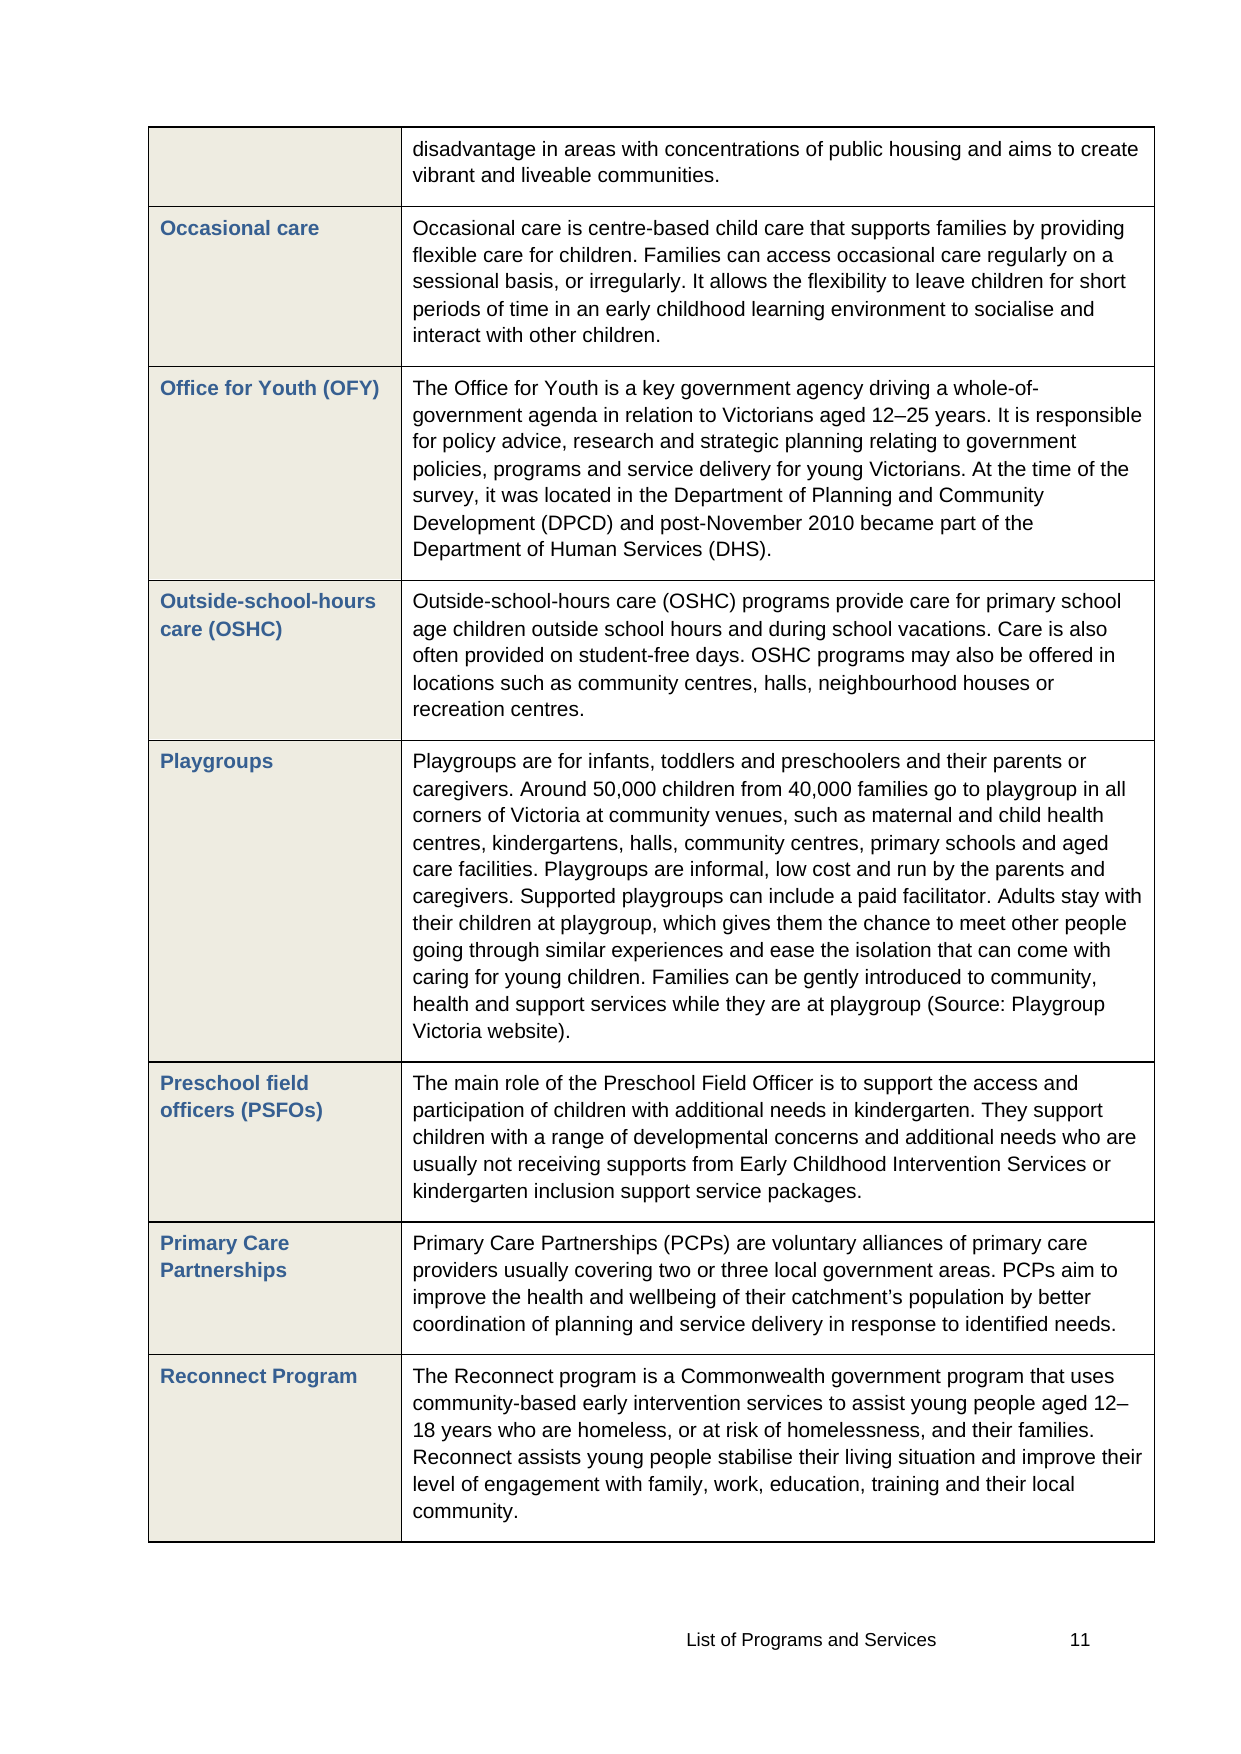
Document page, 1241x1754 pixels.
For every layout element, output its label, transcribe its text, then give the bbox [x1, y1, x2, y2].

table_cell Preschool field officers (PSFOs) [149, 1063, 401, 1221]
table_cell Occasional care [149, 207, 401, 366]
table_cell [149, 128, 401, 206]
table_cell Outside-school-hours care (OSHC) programs provide care for primary school age children outside school hours and during school vacations. Care is also often provided on student-free days. OSHC programs may also be offered in locations such as community centres, halls, neighbourhood houses or recreation centres. [402, 581, 1154, 739]
table_cell Occasional care is centre-based child care that supports families by providing flexible care for children. Families can access occasional care regularly on a sessional basis, or irregularly. It allows the flexibility to leave children for short periods of time in an early childhood learning environment to socialise and interact with other children. [402, 207, 1154, 366]
table_cell Primary Care Partnerships (PCPs) are voluntary alliances of primary care providers usually covering two or three local government areas. PCPs aim to improve the health and wellbeing of their catchment’s population by better coordination of planning and service delivery in response to identified needs. [402, 1223, 1154, 1354]
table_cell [402, 128, 1154, 206]
table_cell Office for Youth (OFY) [149, 367, 401, 579]
table_cell The Office for Youth is a key government agency driving a whole-of-government agenda in relation to Victorians aged 12–25 years. It is responsible for policy advice, research and strategic planning relating to government policies, programs and service delivery for young Victorians. At the time of the survey, it was located in the Department of Planning and Community Development (DPCD) and post-November 2010 became part of the Department of Human Services (DHS). [402, 367, 1154, 579]
table_cell The main role of the Preschool Field Officer is to support the access and participation of children with additional needs in kindergarten. They support children with a range of developmental concerns and additional needs who are usually not receiving supports from Early Childhood Intervention Services or kindergarten inclusion support service packages. [402, 1063, 1154, 1221]
table_cell Outside-school-hours care (OSHC) [149, 581, 401, 739]
table_cell Reconnect Program [149, 1355, 401, 1541]
table_cell The Reconnect program is a Commonwealth government program that uses community-based early intervention services to assist young people aged 12–18 years who are homeless, or at risk of homelessness, and their families. Reconnect assists young people stabilise their living situation and improve their level of engagement with family, work, education, training and their local community. [402, 1355, 1154, 1541]
table_cell Primary Care Partnerships [149, 1223, 401, 1354]
table_cell Playgroups are for infants, toddlers and preschoolers and their parents or caregivers. Around 50,000 children from 40,000 families go to playgroup in all corners of Victoria at community venues, such as maternal and child health centres, kindergartens, halls, community centres, primary schools and aged care facilities. Playgroups are informal, low cost and run by the parents and caregivers. Supported playgroups can include a paid facilitator. Adults stay with their children at playgroup, which gives them the chance to meet other people going through similar experiences and ease the isolation that can come with caring for young children. Families can be gently introduced to community, health and support services while they are at playgroup (Source: Playgroup Victoria website). [402, 741, 1154, 1061]
table_cell Playgroups [149, 741, 401, 1061]
